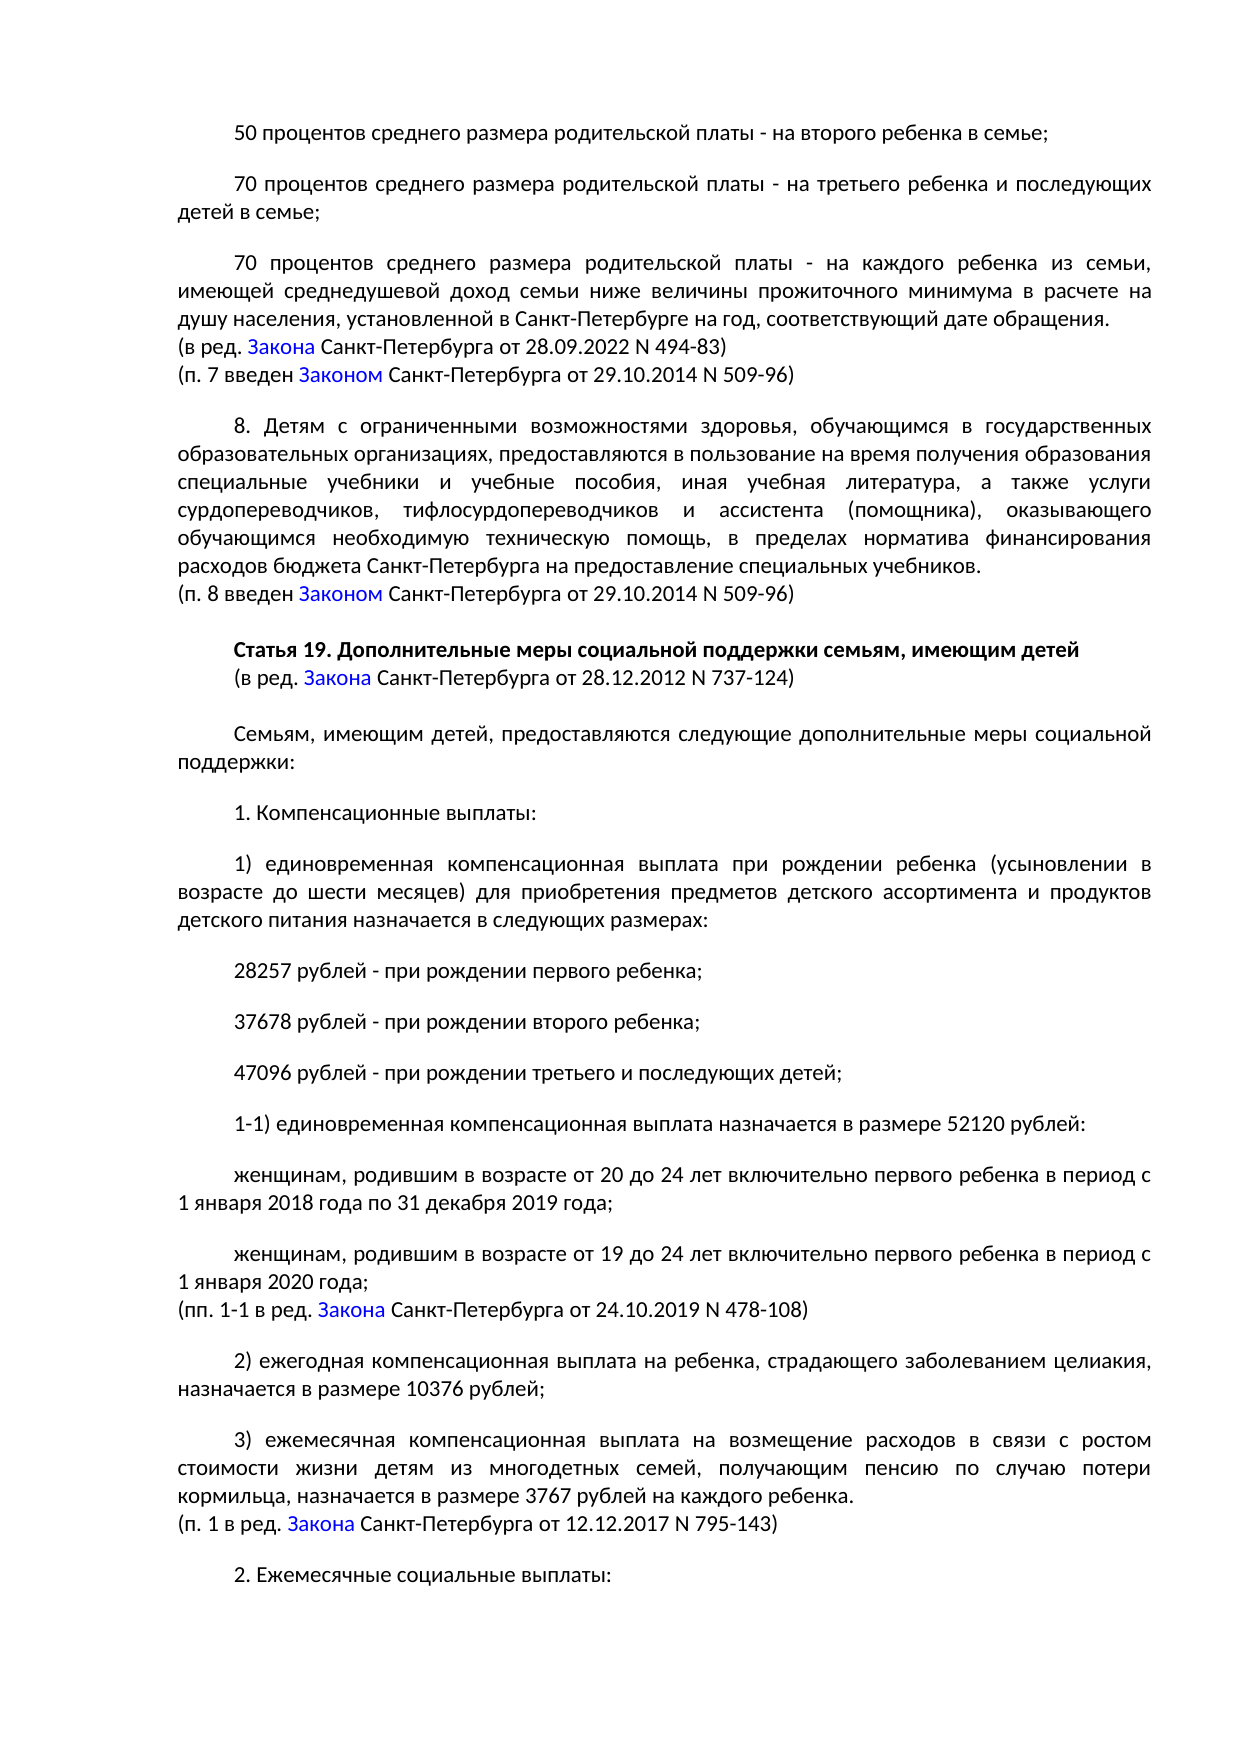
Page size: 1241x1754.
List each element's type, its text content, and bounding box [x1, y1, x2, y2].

text женщинам, родившим в возрасте от 20 до 24 лет включительно первого ребенка в период с 1 января 2018 года по 31 декабря 2019 года; [177, 1160, 1152, 1216]
text 2) ежегодная компенсационная выплата на ребенка, страдающего заболеванием целиакия, назначается в размере 10376 рублей; [177, 1346, 1152, 1402]
text (п. 1 в ред. Закона Санкт-Петербурга от 12.12.2017 N 795-143) [177, 1509, 1152, 1537]
text 70 процентов среднего размера родительской платы - на каждого ребенка из семьи, имеющей среднедушевой доход семьи ниже величины прожиточного минимума в расчете на душу населения, установленной в Санкт-Петербурге на год, соответствующий дате обращения. [177, 248, 1152, 332]
text 2. Ежемесячные социальные выплаты: [177, 1560, 1152, 1588]
text 37678 рублей - при рождении второго ребенка; [177, 1007, 1152, 1035]
title Статья 19. Дополнительные меры социальной поддержки семьям, имеющим детей [177, 635, 1152, 663]
text 47096 рублей - при рождении третьего и последующих детей; [177, 1058, 1152, 1086]
text (пп. 1-1 в ред. Закона Санкт-Петербурга от 24.10.2019 N 478-108) [177, 1295, 1152, 1323]
text 70 процентов среднего размера родительской платы - на третьего ребенка и последующих детей в семье; [177, 169, 1152, 225]
text 28257 рублей - при рождении первого ребенка; [177, 956, 1152, 984]
text 1) единовременная компенсационная выплата при рождении ребенка (усыновлении в возрасте до шести месяцев) для приобретения предметов детского ассортимента и продуктов детского питания назначается в следующих размерах: [177, 849, 1152, 933]
text 3) ежемесячная компенсационная выплата на возмещение расходов в связи с ростом стоимости жизни детям из многодетных семей, получающим пенсию по случаю потери кормильца, назначается в размере 3767 рублей на каждого ребенка. [177, 1425, 1152, 1509]
text (п. 8 введен Законом Санкт-Петербурга от 29.10.2014 N 509-96) [177, 579, 1152, 607]
text Семьям, имеющим детей, предоставляются следующие дополнительные меры социальной поддержки: [177, 719, 1152, 775]
text 1. Компенсационные выплаты: [177, 798, 1152, 826]
text (в ред. Закона Санкт-Петербурга от 28.12.2012 N 737-124) [177, 663, 1152, 691]
text 50 процентов среднего размера родительской платы - на второго ребенка в семье; [177, 118, 1152, 146]
text 8. Детям с ограниченными возможностями здоровья, обучающимся в государственных образовательных организациях, предоставляются в пользование на время получения образования специальные учебники и учебные пособия, иная учебная литература, а также услуги сурдопереводчиков, тифлосурдопереводчиков и ассистента (помощника), оказывающего обучающимся необходимую техническую помощь, в пределах норматива финансирования расходов бюджета Санкт-Петербурга на предоставление специальных учебников. [177, 411, 1152, 579]
text (п. 7 введен Законом Санкт-Петербурга от 29.10.2014 N 509-96) [177, 360, 1152, 388]
text (в ред. Закона Санкт-Петербурга от 28.09.2022 N 494-83) [177, 332, 1152, 360]
text женщинам, родившим в возрасте от 19 до 24 лет включительно первого ребенка в период с 1 января 2020 года; [177, 1239, 1152, 1295]
text 1-1) единовременная компенсационная выплата назначается в размере 52120 рублей: [177, 1109, 1152, 1137]
